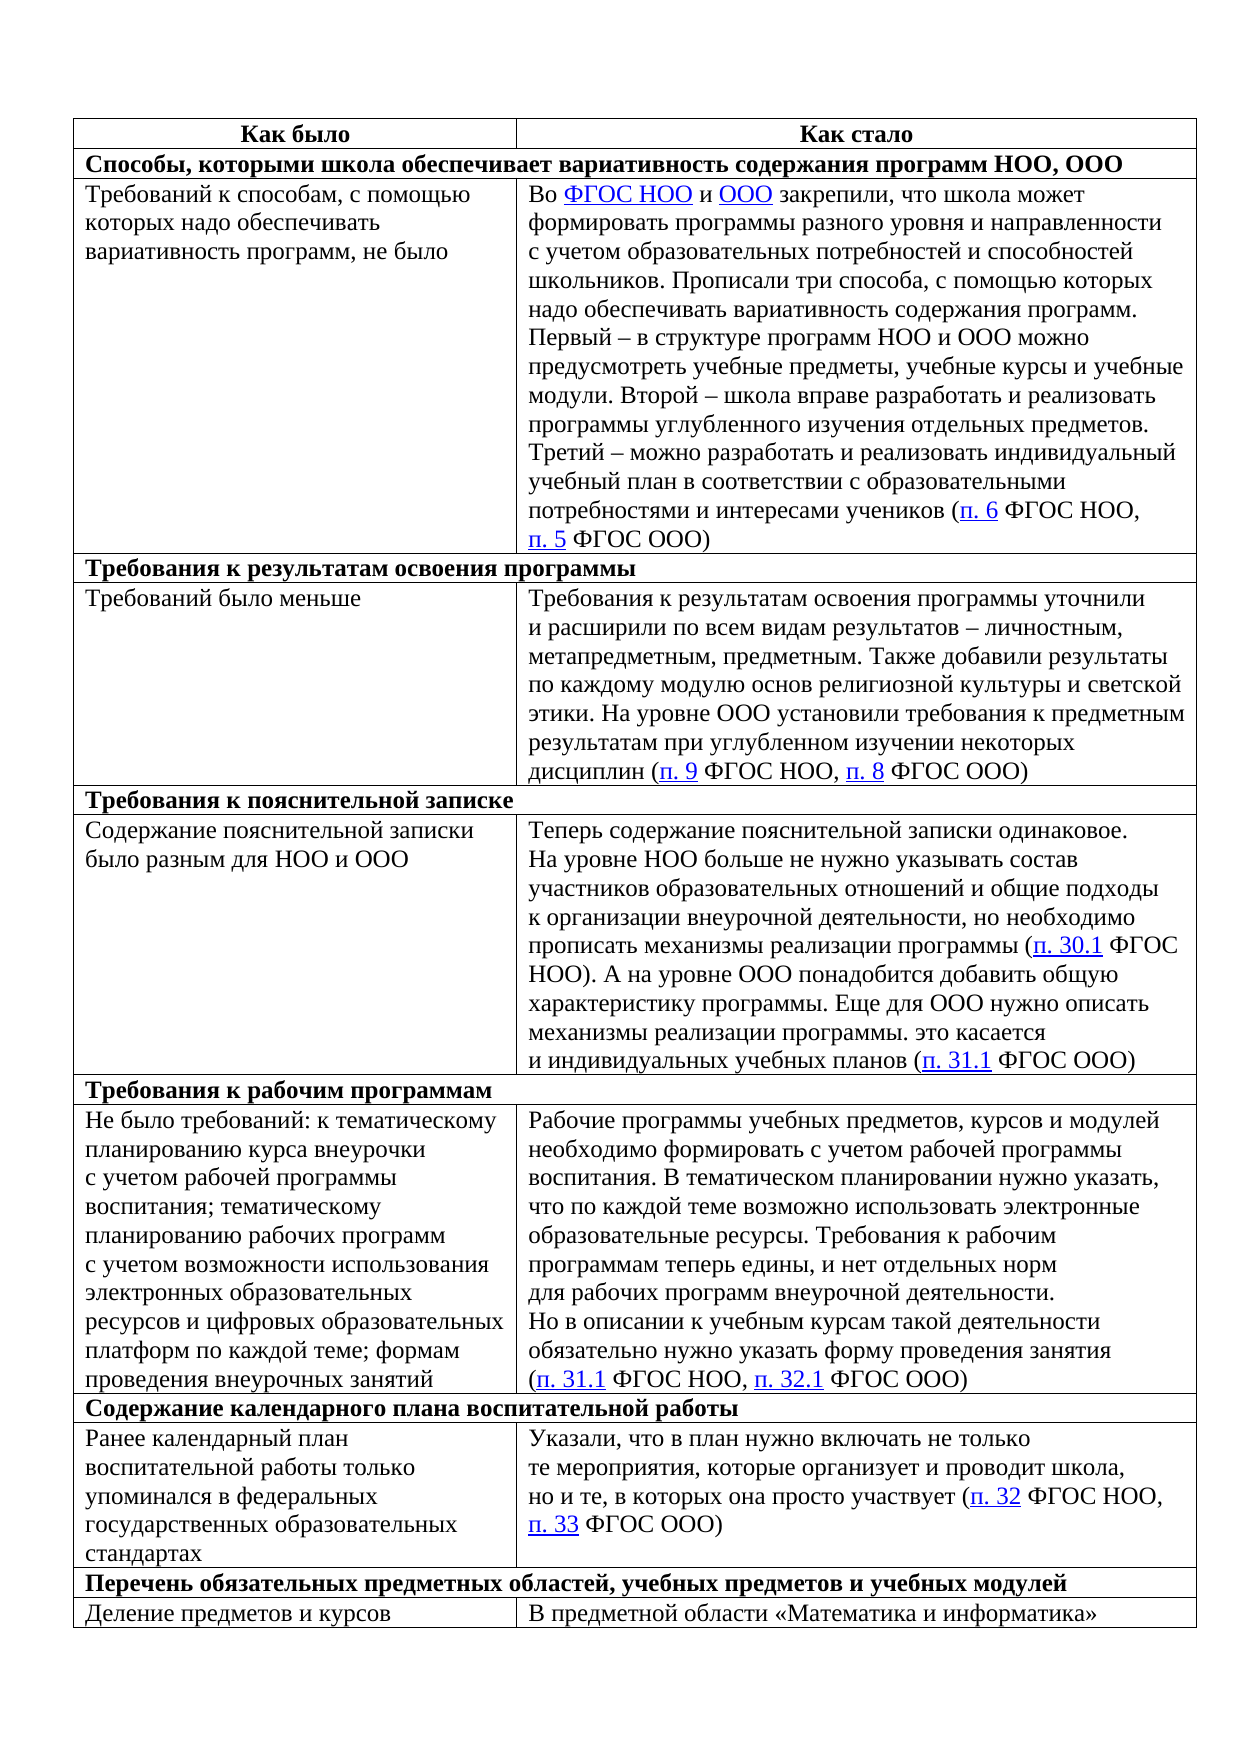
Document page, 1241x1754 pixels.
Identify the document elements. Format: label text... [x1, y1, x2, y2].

table_cell Требований к способам, с помощью которых надо обеспечивать вариативность программ, не было [74, 179, 516, 552]
table_header Как было [74, 119, 516, 148]
table_cell Ранее календарный план воспитательной работы только упоминался в федеральных государственных образовательных стандартах [74, 1423, 516, 1567]
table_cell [517, 1598, 1196, 1627]
table_cell Способы, которыми школа обеспечивает вариативность содержания программ НОО, ООО [74, 149, 1196, 178]
table_cell Теперь содержание пояснительной записки одинаковое. На уровне НОО больше не нужно указывать состав участников образовательных отношений и общие подходы к организации внеурочной деятельности, но необходимо прописать механизмы реализации программы (п. 30.1 ФГОС НОО). А на уровне ООО понадобится добавить общую характеристику программы. Еще для ООО нужно описать механизмы реализации программы. это касается и индивидуальных учебных планов (п. 31.1 ФГОС ООО) [517, 815, 1196, 1074]
table_header Как стало [517, 119, 1196, 148]
table_cell Требования к результатам освоения программы [74, 554, 1196, 582]
table_cell Указали, что в план нужно включать не только те мероприятия, которые организует и проводит школа, но и те, в которых она просто участвует (п. 32 ФГОС НОО, п. 33 ФГОС ООО) [517, 1423, 1196, 1567]
table_cell Содержание календарного плана воспитательной работы [74, 1394, 1196, 1422]
table_cell Требований было меньше [74, 583, 516, 784]
table_cell Рабочие программы учебных предметов, курсов и модулей необходимо формировать с учетом рабочей программы воспитания. В тематическом планировании нужно указать, что по каждой теме возможно использовать электронные образовательные ресурсы. Требования к рабочим программам теперь едины, и нет отдельных норм для рабочих программ внеурочной деятельности. Но в описании к учебным курсам такой деятельности обязательно нужно указать форму проведения занятия (п. 31.1 ФГОС НОО, п. 32.1 ФГОС ООО) [517, 1105, 1196, 1392]
table_cell Требования к результатам освоения программы уточнили и расширили по всем видам результатов – личностным, метапредметным, предметным. Также добавили результаты по каждому модулю основ религиозной культуры и светской этики. На уровне ООО установили требования к предметным результатам при углубленном изучении некоторых дисциплин (п. 9 ФГОС НОО, п. 8 ФГОС ООО) [517, 583, 1196, 784]
table_cell Во ФГОС НОО и ООО закрепили, что школа может формировать программы разного уровня и направленности с учетом образовательных потребностей и способностей школьников. Прописали три способа, с помощью которых надо обеспечивать вариативность содержания программ. Первый – в структуре программ НОО и ООО можно предусмотреть учебные предметы, учебные курсы и учебные модули. Второй – школа вправе разработать и реализовать программы углубленного изучения отдельных предметов. Третий – можно разработать и реализовать индивидуальный учебный план в соответствии с образовательными потребностями и интересами учеников (п. 6 ФГОС НОО, п. 5 ФГОС ООО) [517, 179, 1196, 552]
table_cell Содержание пояснительной записки было разным для НОО и ООО [74, 815, 516, 1074]
table_cell Требования к рабочим программам [74, 1075, 1196, 1104]
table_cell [74, 1598, 516, 1627]
table_cell Не было требований: к тематическому планированию курса внеурочки с учетом рабочей программы воспитания; тематическому планированию рабочих программ с учетом возможности использования электронных образовательных ресурсов и цифровых образовательных платформ по каждой теме; формам проведения внеурочных занятий [74, 1105, 516, 1392]
table_cell Перечень обязательных предметных областей, учебных предметов и учебных модулей [74, 1568, 1196, 1597]
table_cell Требования к пояснительной записке [74, 786, 1196, 814]
